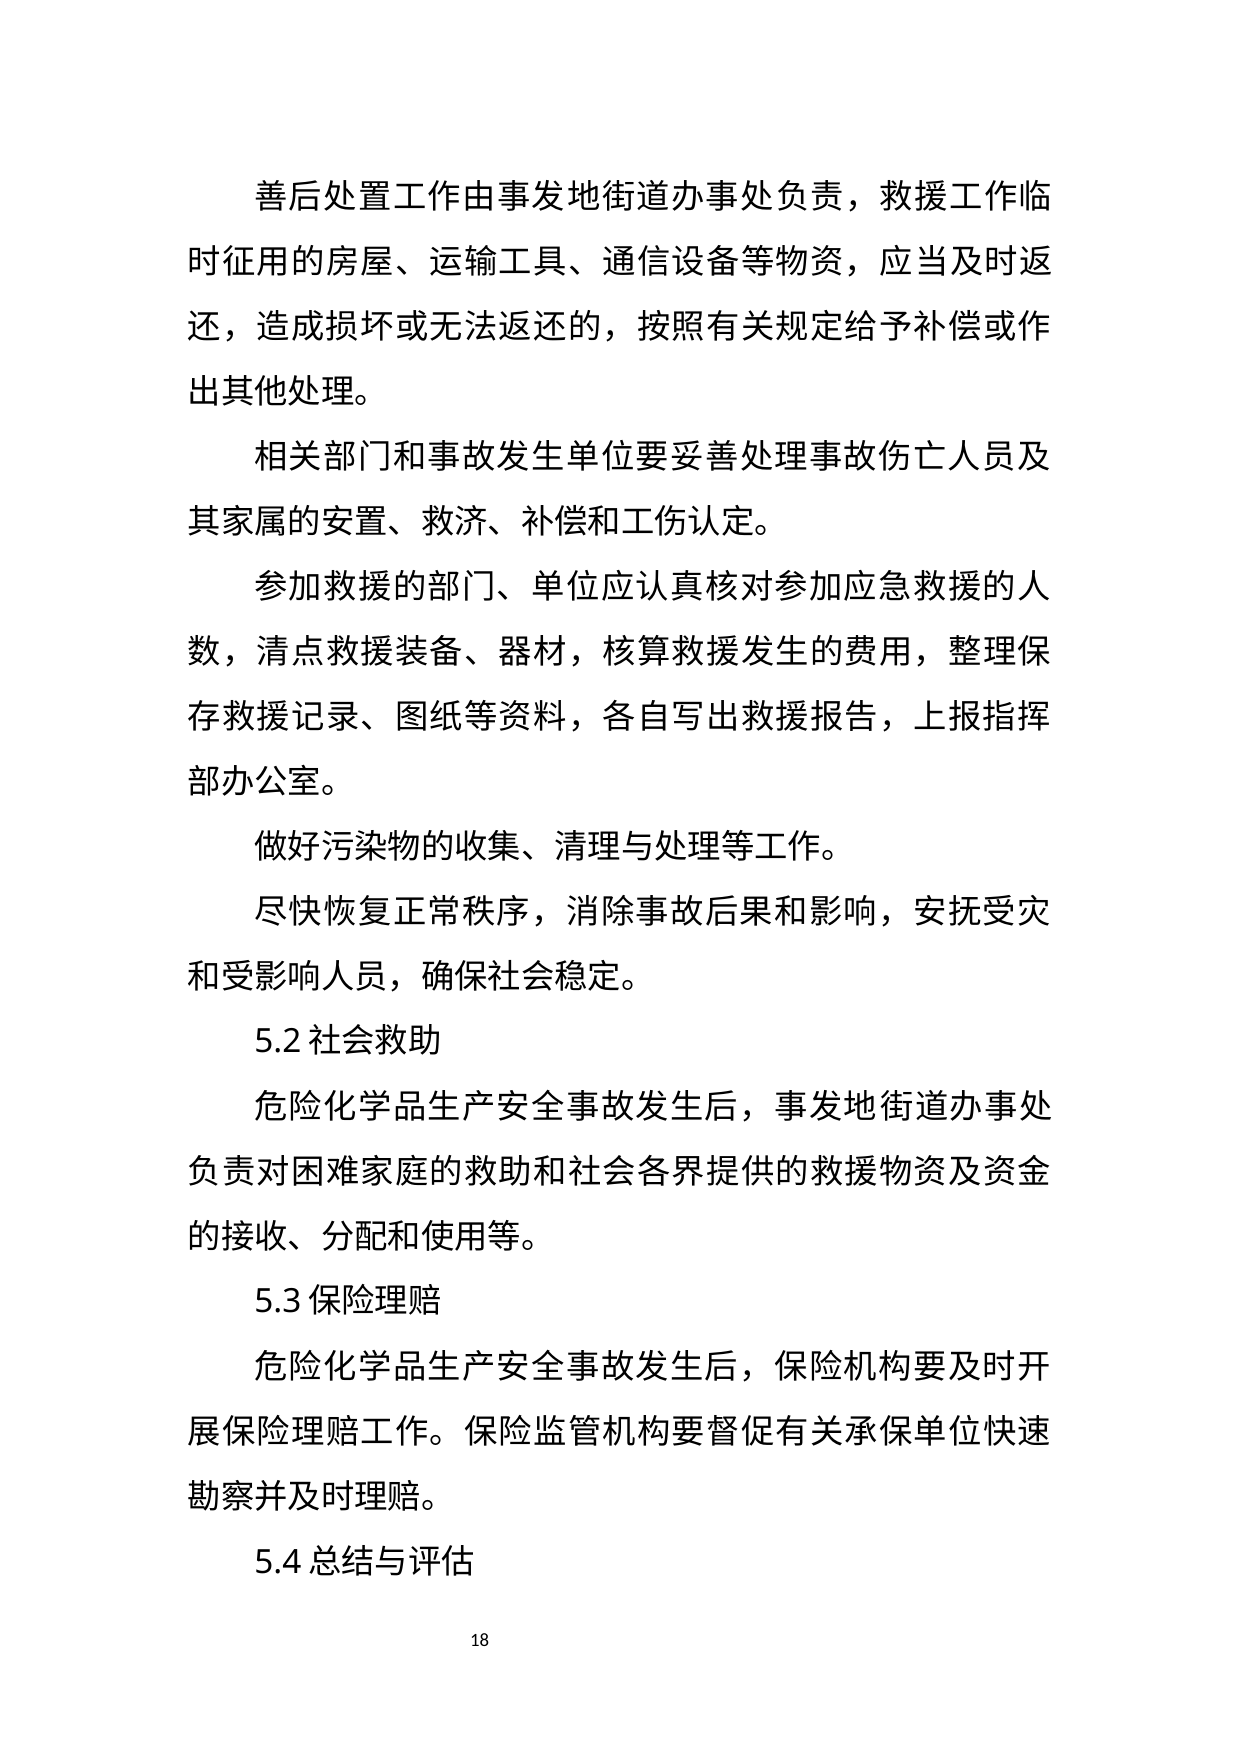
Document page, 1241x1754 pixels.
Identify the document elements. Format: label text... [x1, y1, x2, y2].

text 危险化学品生产安全事故发生后，事发地街道办事处负责对困难家庭的救助和社会各界提供的救援物资及资金的接收、分配和使用等。 [187, 1072, 1053, 1267]
text 5.4总结与评估 [187, 1527, 1053, 1592]
text 5.2社会救助 [187, 1007, 1053, 1072]
text 做好污染物的收集、清理与处理等工作。 [187, 812, 1053, 877]
text 5.3保险理赔 [187, 1267, 1053, 1332]
text 危险化学品生产安全事故发生后，保险机构要及时开展保险理赔工作。保险监管机构要督促有关承保单位快速勘察并及时理赔。 [187, 1332, 1053, 1527]
text 尽快恢复正常秩序，消除事故后果和影响，安抚受灾和受影响人员，确保社会稳定。 [187, 877, 1053, 1007]
text 参加救援的部门、单位应认真核对参加应急救援的人数，清点救援装备、器材，核算救援发生的费用，整理保存救援记录、图纸等资料，各自写出救援报告，上报指挥部办公室。 [187, 552, 1053, 812]
text 相关部门和事故发生单位要妥善处理事故伤亡人员及其家属的安置、救济、补偿和工伤认定。 [187, 422, 1053, 552]
text 善后处置工作由事发地街道办事处负责，救援工作临时征用的房屋、运输工具、通信设备等物资，应当及时返还，造成损坏或无法返还的，按照有关规定给予补偿或作出其他处理。 [187, 162, 1053, 422]
